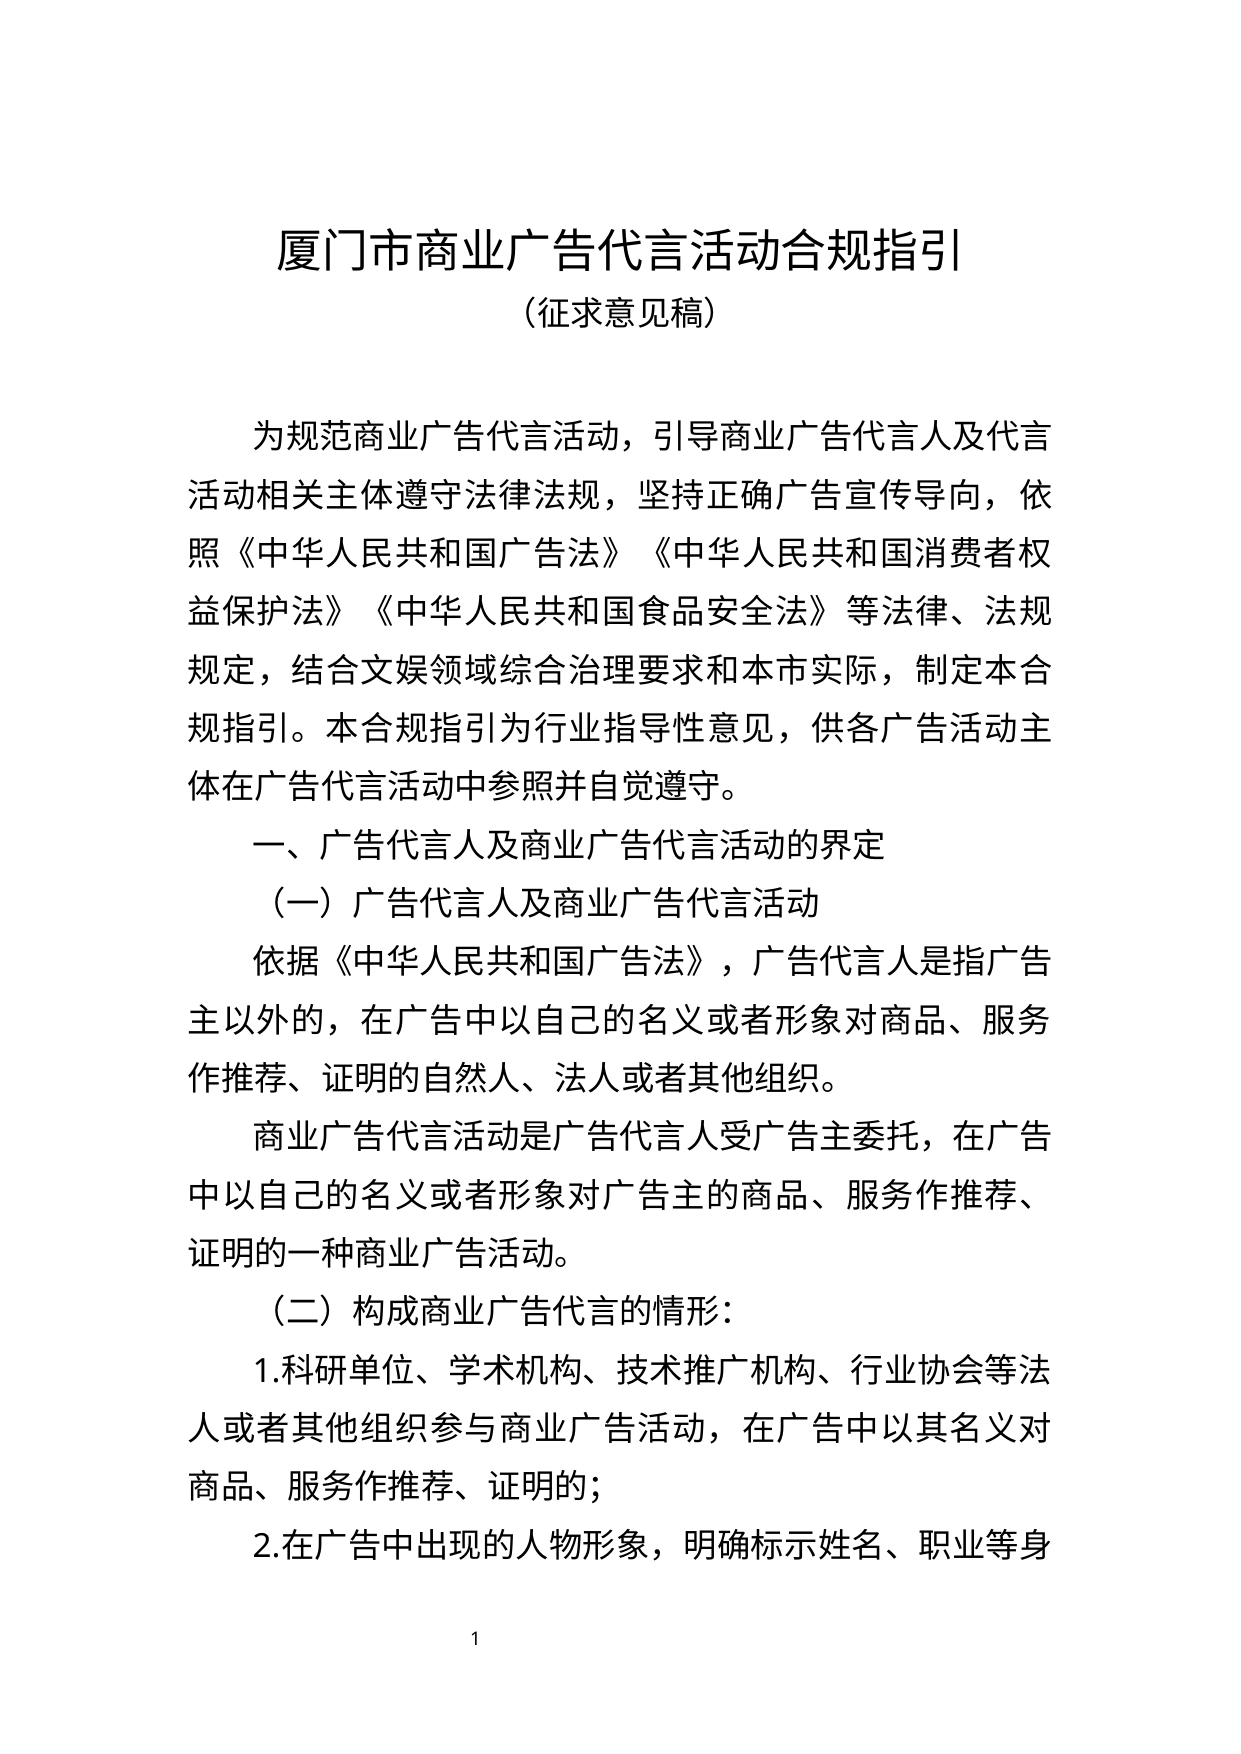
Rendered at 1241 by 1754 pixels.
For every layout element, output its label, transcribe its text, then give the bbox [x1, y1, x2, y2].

text 1.科研单位、学术机构、技术推广机构、行业协会等法人或者其他组织参与商业广告活动，在广告中以其名义对商品、服务作推荐、证明的； [187, 1335, 1053, 1510]
text 依据《中华人民共和国广告法》，广告代言人是指广告主以外的，在广告中以自己的名义或者形象对商品、服务作推荐、证明的自然人、法人或者其他组织。 [187, 927, 1053, 1102]
text （征求意见稿） [187, 279, 1053, 344]
text 厦门市商业广告代言活动合规指引 [187, 220, 1053, 279]
text 商业广告代言活动是广告代言人受广告主委托，在广告中以自己的名义或者形象对广告主的商品、服务作推荐、证明的一种商业广告活动。 [187, 1102, 1053, 1277]
text 为规范商业广告代言活动，引导商业广告代言人及代言活动相关主体遵守法律法规，坚持正确广告宣传导向，依照《中华人民共和国广告法》《中华人民共和国消费者权益保护法》《中华人民共和国食品安全法》等法律、法规规定，结合文娱领域综合治理要求和本市实际，制定本合规指引。本合规指引为行业指导性意见，供各广告活动主体在广告代言活动中参照并自觉遵守。 [187, 402, 1053, 810]
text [187, 1510, 1053, 1569]
list 构成商业广告代言的情形： [187, 1277, 1053, 1335]
text 一、广告代言人及商业广告代言活动的界定 [187, 810, 1053, 869]
text （一）广告代言人及商业广告代言活动 [187, 869, 1053, 927]
